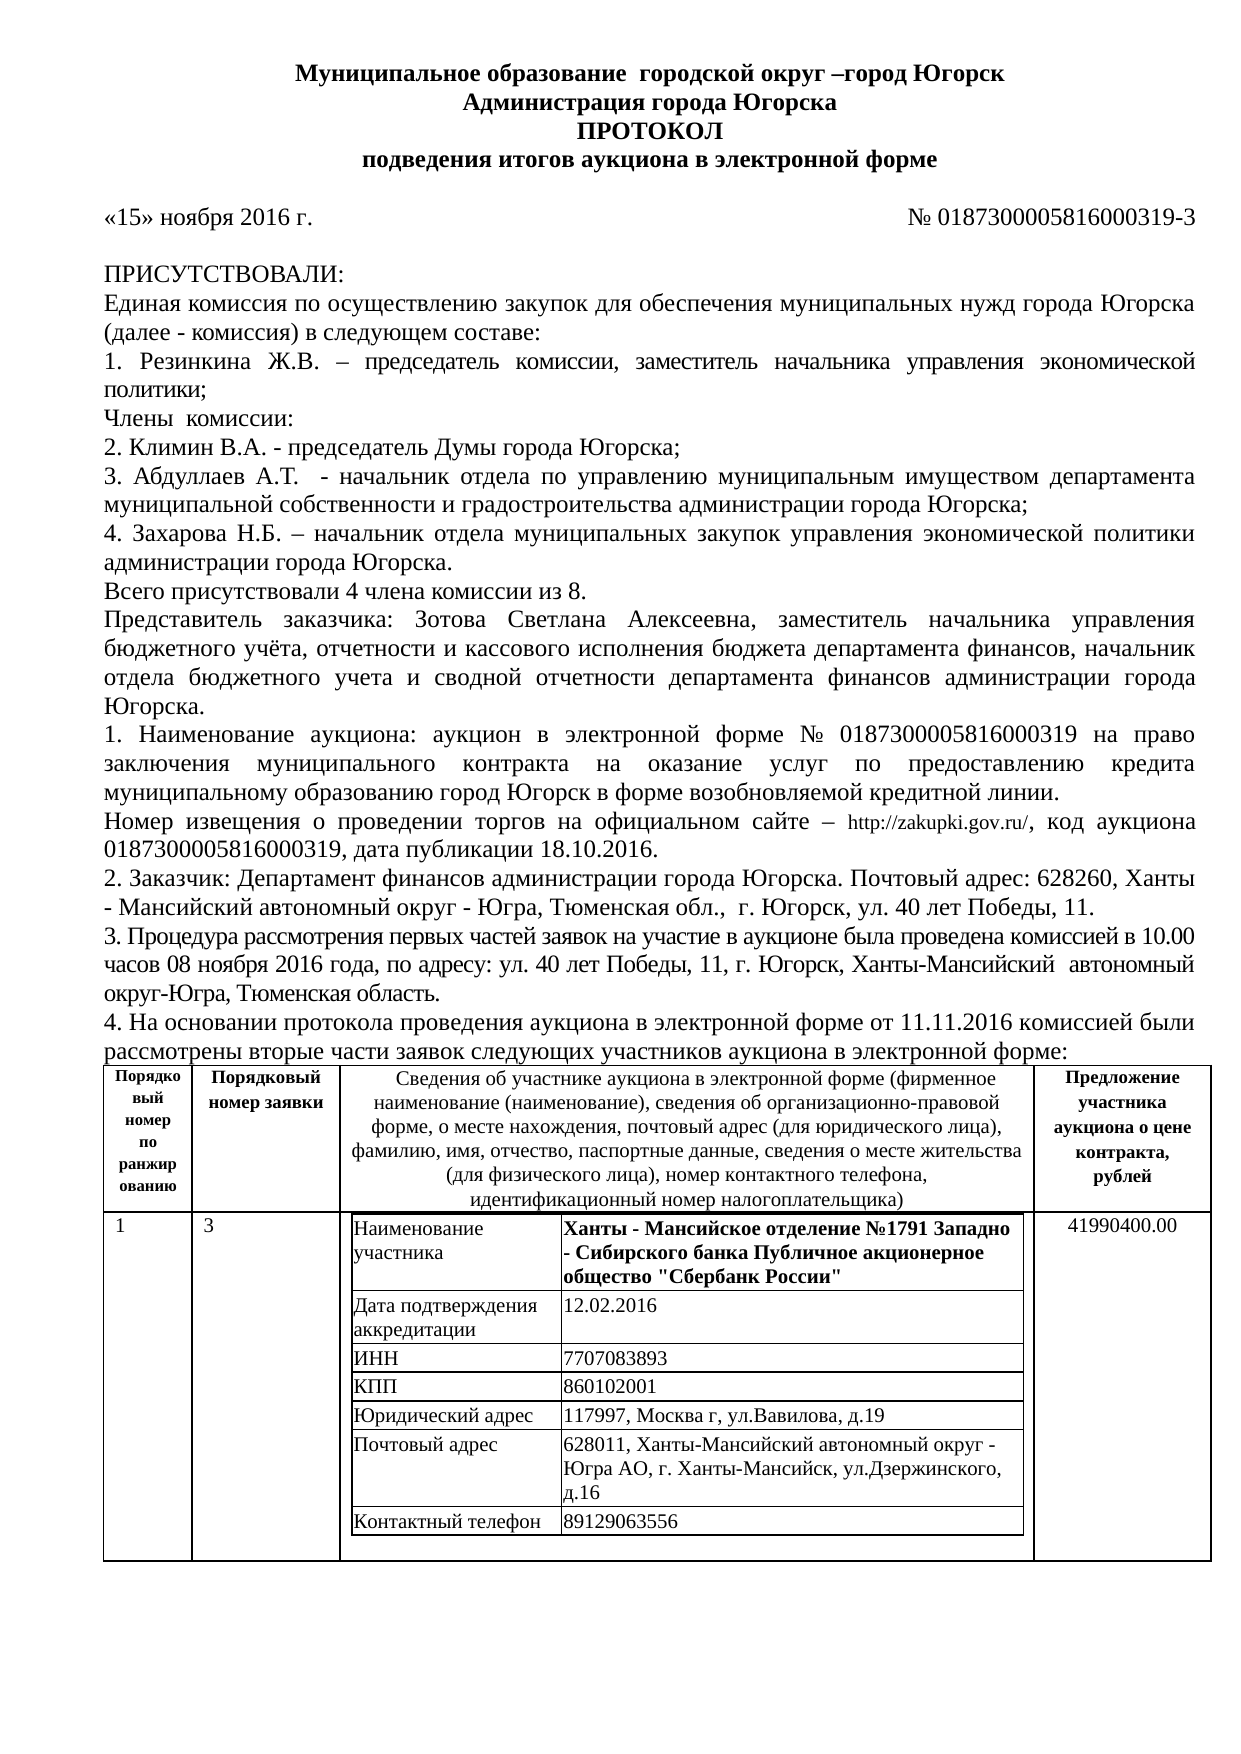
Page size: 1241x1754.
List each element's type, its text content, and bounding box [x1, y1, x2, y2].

text 1. Резинкина Ж.В. – председатель комиссии, заместитель начальника управления экономической политики; [103, 346, 1196, 403]
table_cell 3 [193, 1213, 339, 1560]
text подведения итогов аукциона в электронной форме [103, 144, 1196, 173]
table_cell 1 [104, 1213, 191, 1560]
text Представитель заказчика: Зотова Светлана Алексеевна, заместитель начальника управления бюджетного учёта, отчетности и кассового исполнения бюджета департамента финансов, начальник отдела бюджетного учета и сводной отчетности департамента финансов администрации города Югорска. [103, 604, 1196, 719]
text Единая комиссия по осуществлению закупок для обеспечения муниципальных нужд города Югорска (далее - комиссия) в следующем составе: [103, 288, 1196, 346]
text 3. Абдуллаев А.Т. - начальник отдела по управлению муниципальным имуществом департамента муниципальной собственности и градостроительства администрации города Югорска; [103, 461, 1196, 518]
text ПРОТОКОЛ [103, 116, 1196, 144]
text 3. Процедура рассмотрения первых частей заявок на участие в аукционе была проведена комиссией в 10.00 часов 08 ноября 2016 года, по адресу: ул. 40 лет Победы, 11, г. Югорск, Ханты-Мансийский автономный округ-Югра, Тюменская область. [103, 921, 1196, 1007]
text ПРИСУТСТВОВАЛИ: [103, 259, 1196, 288]
text 2. Климин В.А. - председатель Думы города Югорска; [103, 432, 1196, 461]
table_header Предложение участника аукциона о цене контракта, рублей [1035, 1066, 1210, 1211]
table_header Порядковый номер заявки [193, 1066, 339, 1211]
text «15» ноября 2016 г. № 0187300005816000319-3 [103, 202, 1196, 231]
text Администрация города Югорска [103, 87, 1196, 116]
text 4. Захарова Н.Б. – начальник отдела муниципальных закупок управления экономической политики администрации города Югорска. [103, 518, 1196, 576]
text Муниципальное образование городской округ –город Югорск [103, 58, 1196, 87]
text Члены комиссии: [103, 403, 1196, 432]
table_header Сведения об участнике аукциона в электронной форме (фирменное наименование (наименование), сведения об организационно-правовой форме, о месте нахождения, почтовый адрес (для юридического лица), фамилию, имя, отчество, паспортные данные, сведения о месте жительства (для физического лица), номер контактного телефона, идентификационный номер налогоплательщика) [341, 1066, 1033, 1211]
table_header Порядковый номер по ранжированию [104, 1066, 191, 1211]
table_cell 41990400.00 [1035, 1213, 1210, 1560]
text 4. На основании протокола проведения аукциона в электронной форме от 11.11.2016 комиссией были рассмотрены вторые части заявок следующих участников аукциона в электронной форме: [103, 1007, 1196, 1064]
text 2. Заказчик: Департамент финансов администрации города Югорска. Почтовый адрес: 628260, Ханты - Мансийский автономный округ - Югра, Тюменская обл., г. Югорск, ул. 40 лет Победы, 11. [103, 863, 1196, 921]
table_cell [341, 1213, 1033, 1560]
text 1. Наименование аукциона: аукцион в электронной форме № 0187300005816000319 на право заключения муниципального контракта на оказание услуг по предоставлению кредита муниципальному образованию город Югорск в форме возобновляемой кредитной линии. [103, 719, 1196, 806]
text Номер извещения о проведении торгов на официальном сайте – http://zakupki.gov.ru/, код аукциона 0187300005816000319, дата публикации 18.10.2016. [103, 806, 1196, 863]
text Всего присутствовали 4 члена комиссии из 8. [103, 576, 1196, 604]
